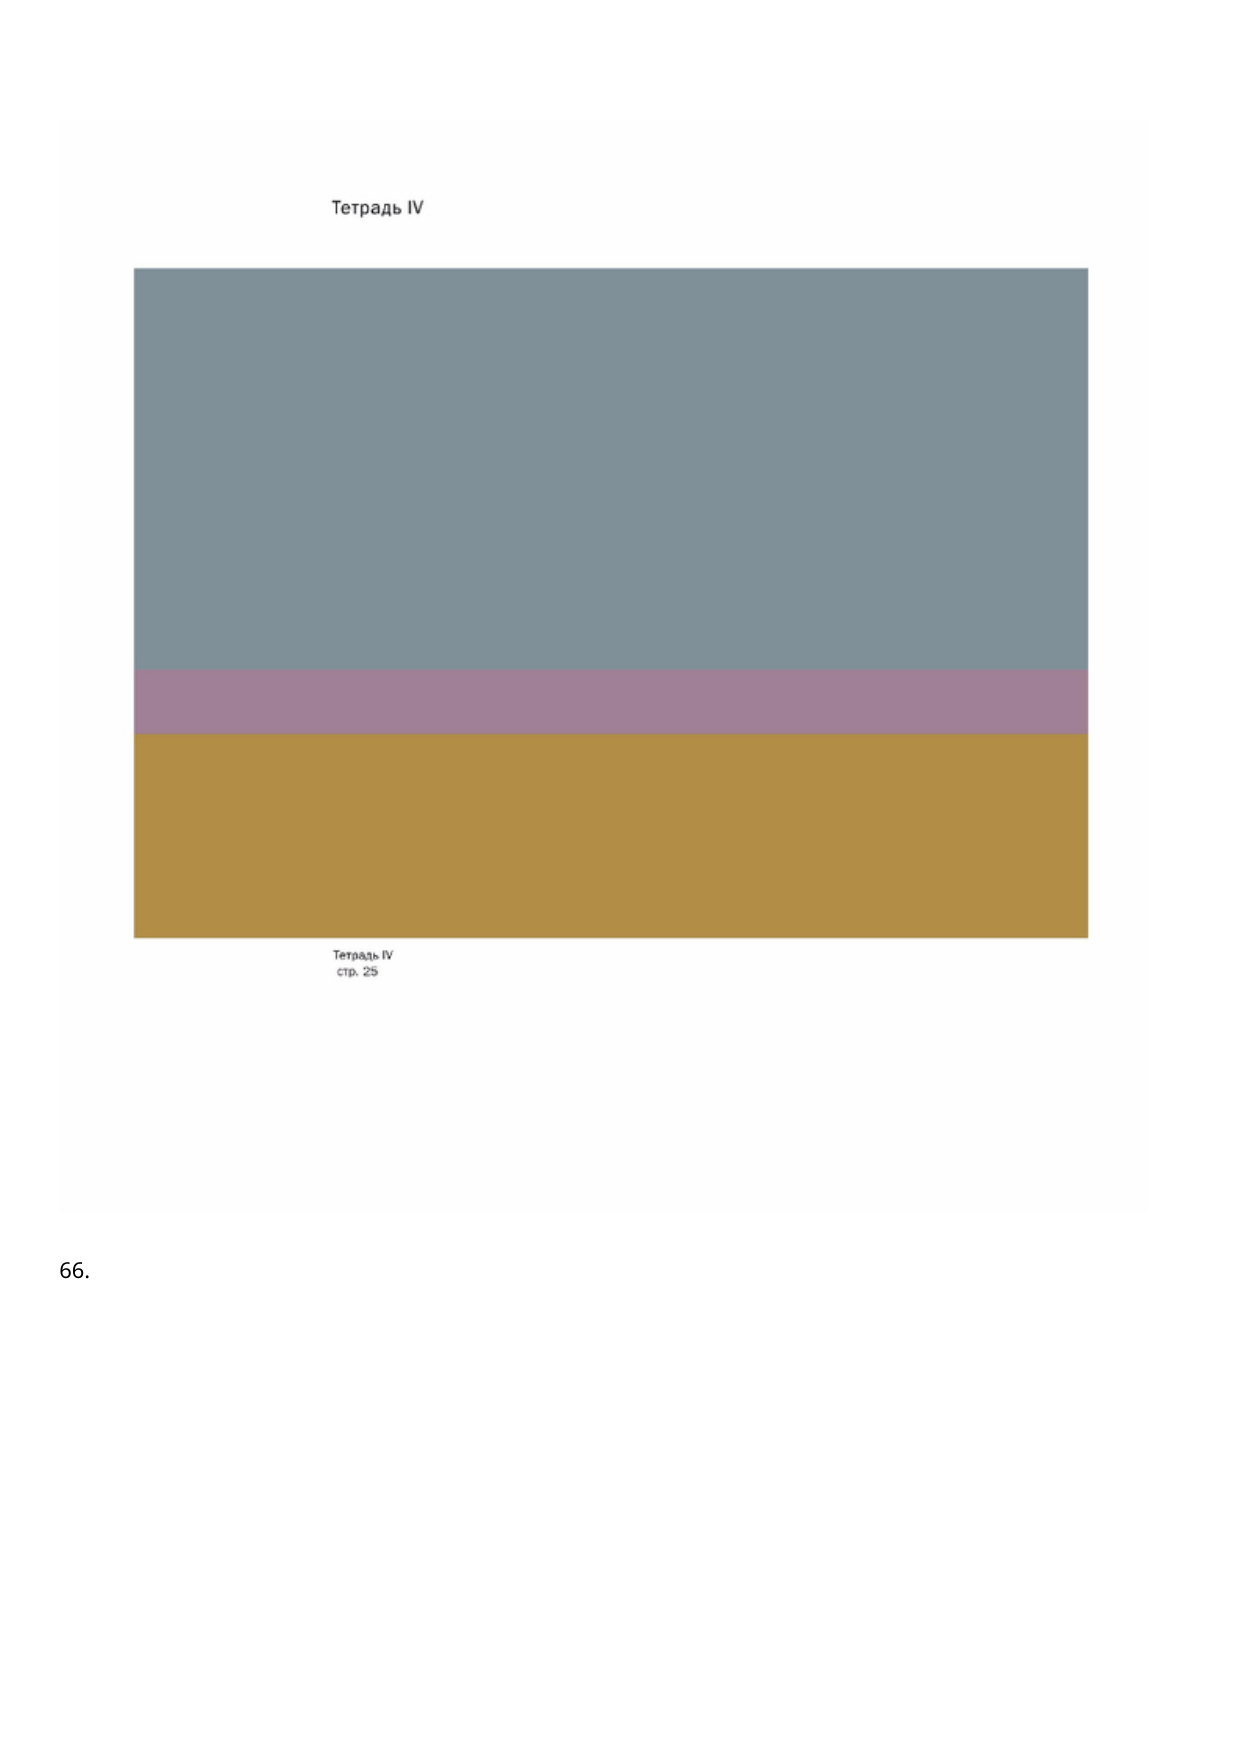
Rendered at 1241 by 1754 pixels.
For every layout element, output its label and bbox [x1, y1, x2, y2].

picture [59, 118, 1148, 1212]
text [59, 118, 1152, 1285]
